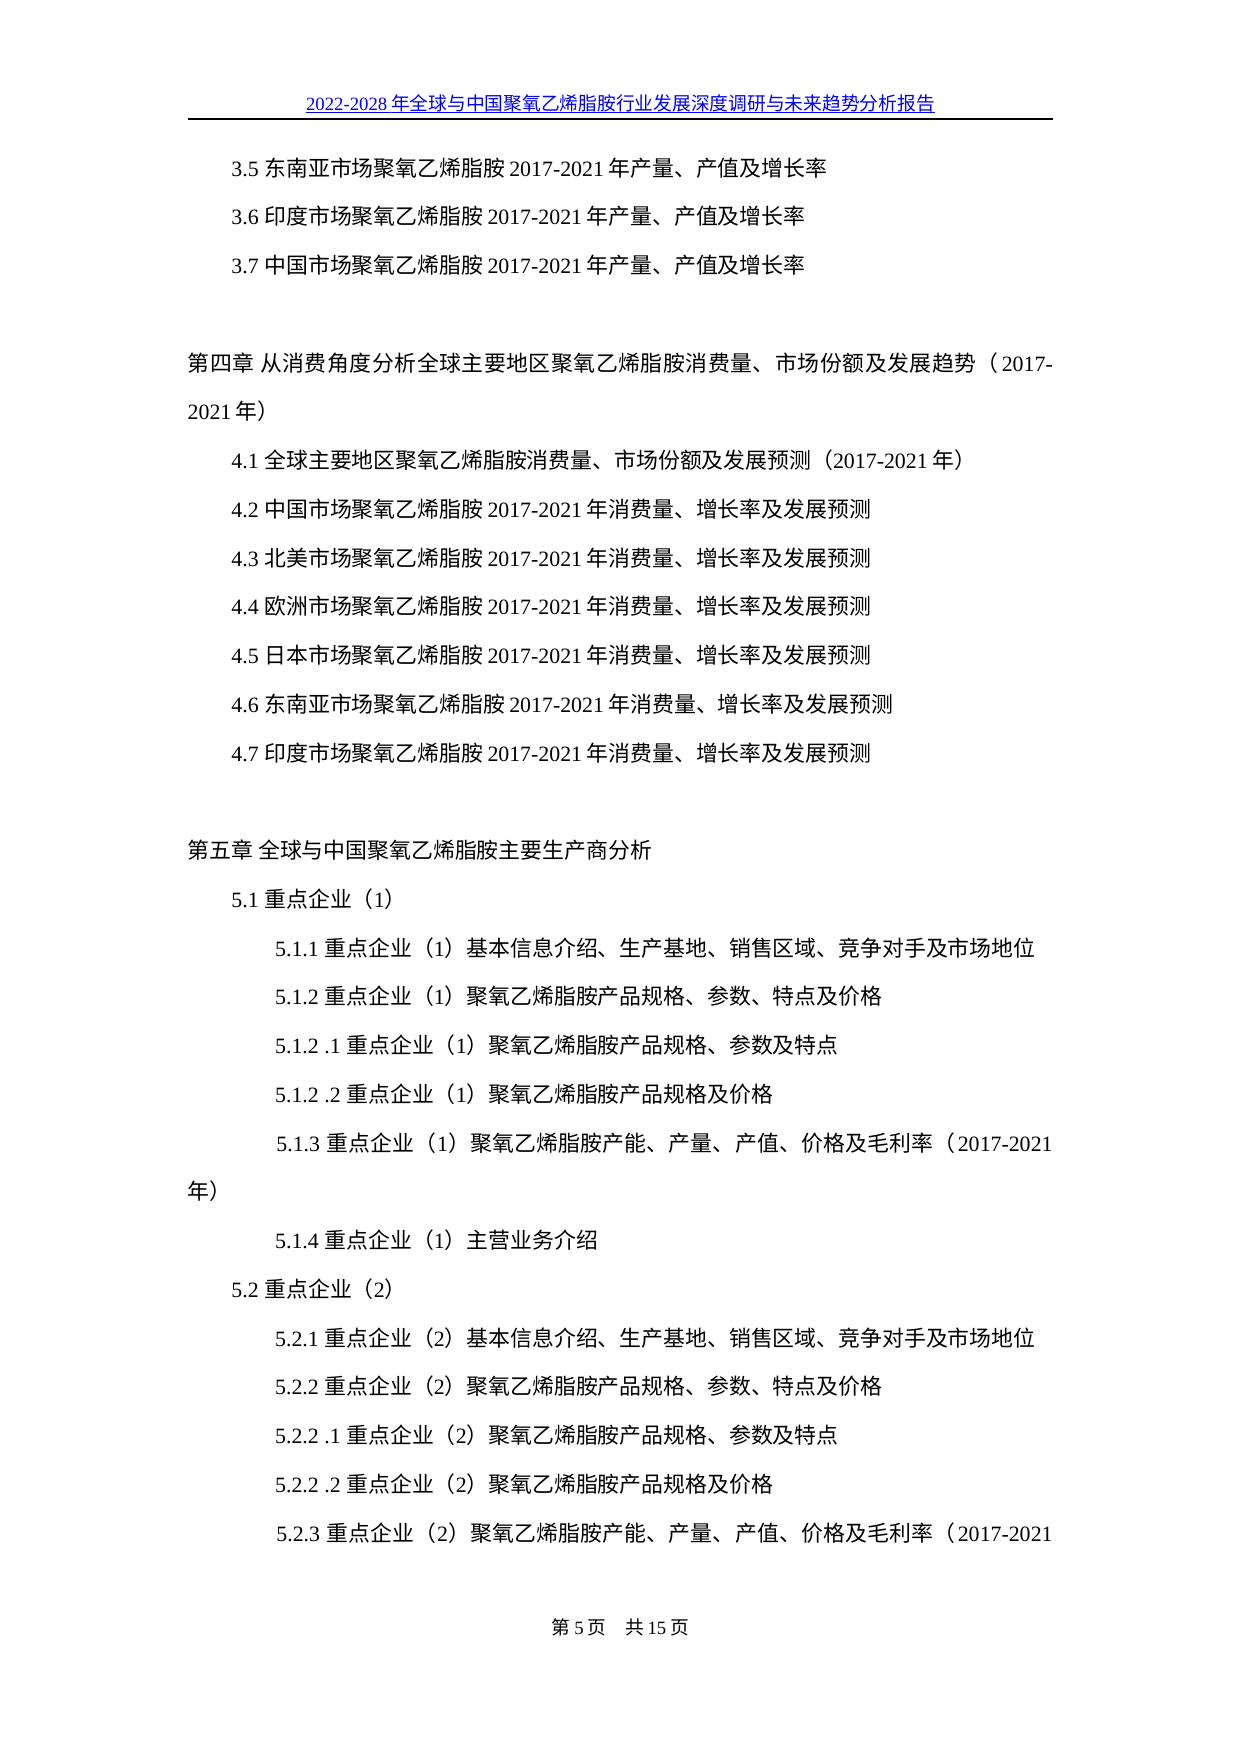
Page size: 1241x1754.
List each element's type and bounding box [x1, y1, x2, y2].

text [187, 150, 1053, 1548]
